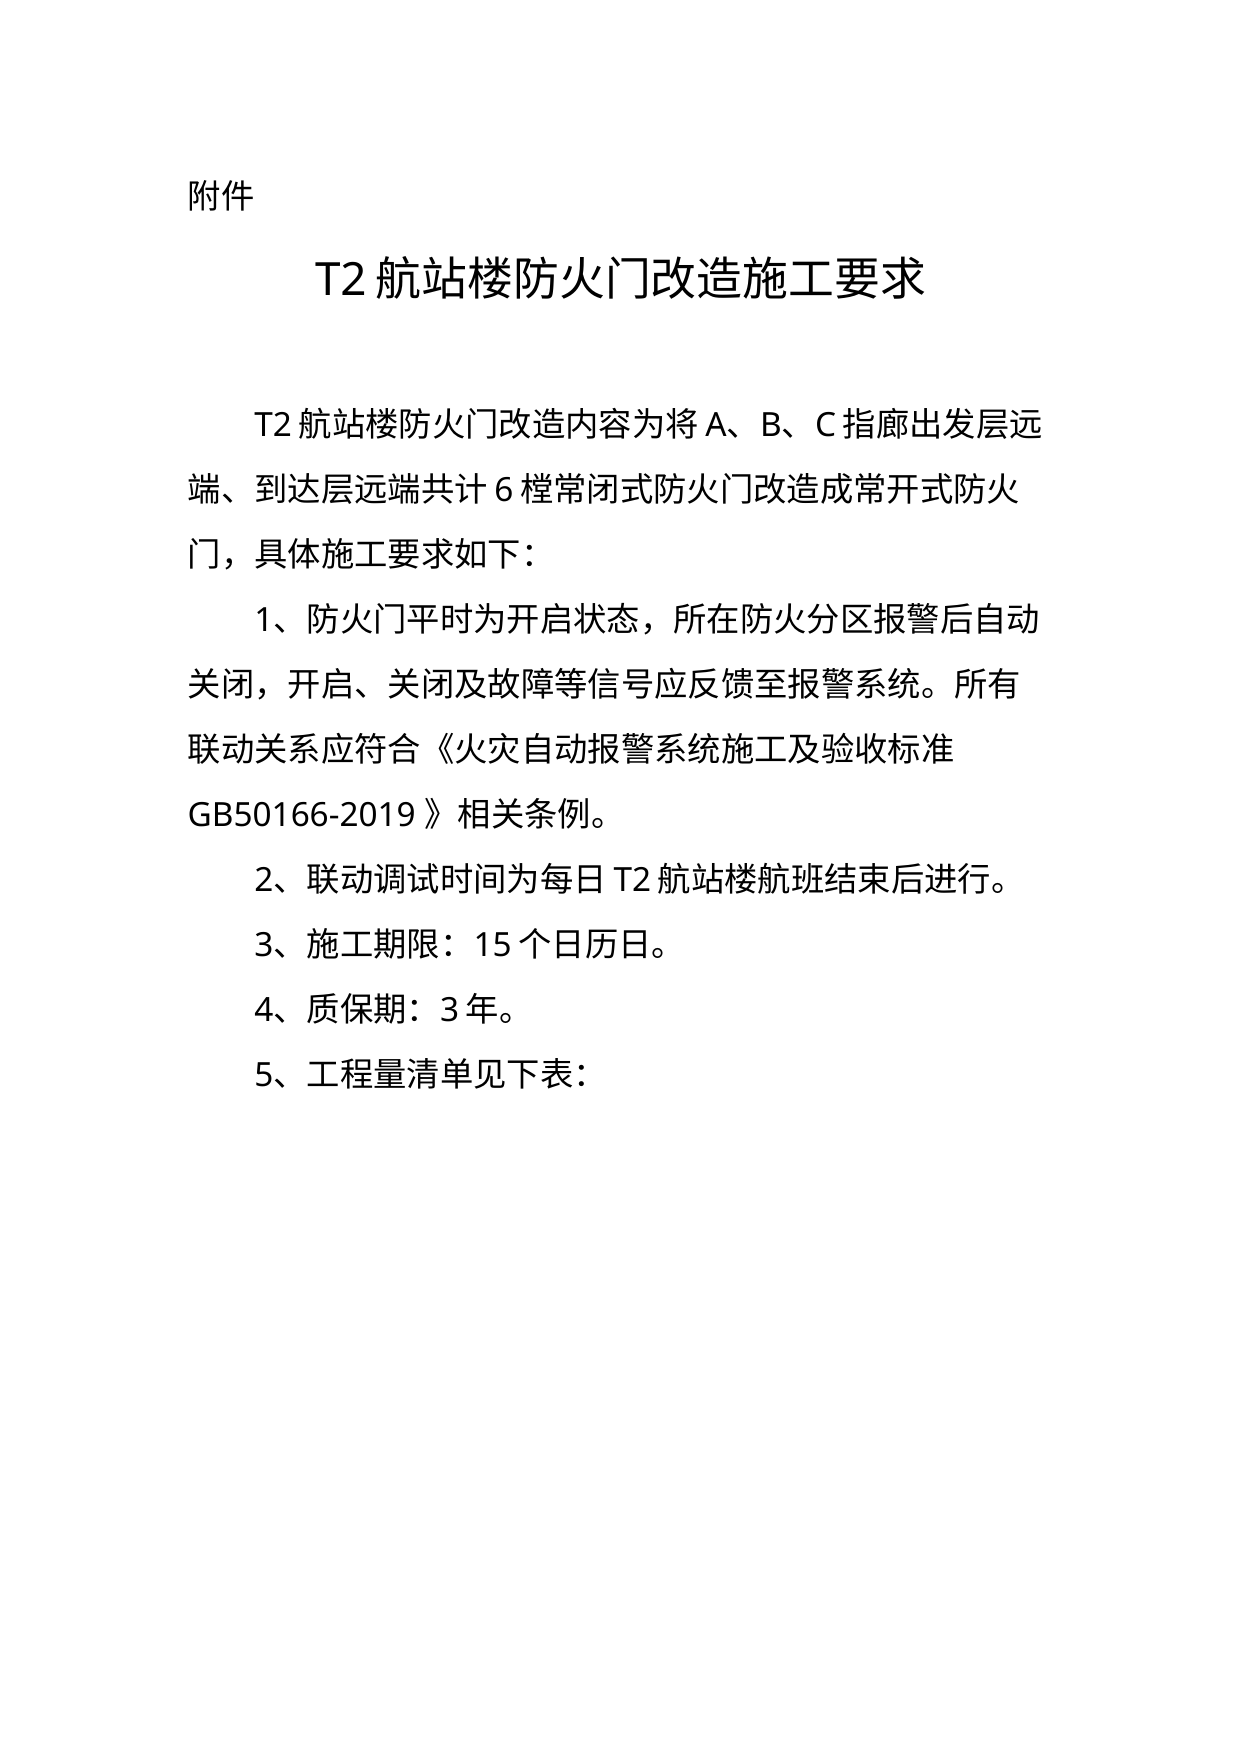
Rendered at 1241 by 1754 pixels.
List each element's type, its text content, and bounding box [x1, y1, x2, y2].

text 2、联动调试时间为每日T2航站楼航班结束后进行。 [187, 844, 1053, 909]
text 3、施工期限：15个日历日。 [187, 909, 1053, 974]
text 5、工程量清单见下表： [187, 1039, 1053, 1104]
text 附件 [187, 162, 1053, 227]
text T2航站楼防火门改造内容为将A、B、C指廊出发层远端、到达层远端共计6樘常闭式防火门改造成常开式防火门，具体施工要求如下： [187, 389, 1053, 584]
text 1、防火门平时为开启状态，所在防火分区报警后自动关闭，开启、关闭及故障等信号应反馈至报警系统。所有联动关系应符合《火灾自动报警系统施工及验收标准GB50166-2019 》相关条例。 [187, 584, 1053, 844]
text 4、质保期：3年。 [187, 974, 1053, 1039]
text T2航站楼防火门改造施工要求 [187, 227, 1053, 324]
